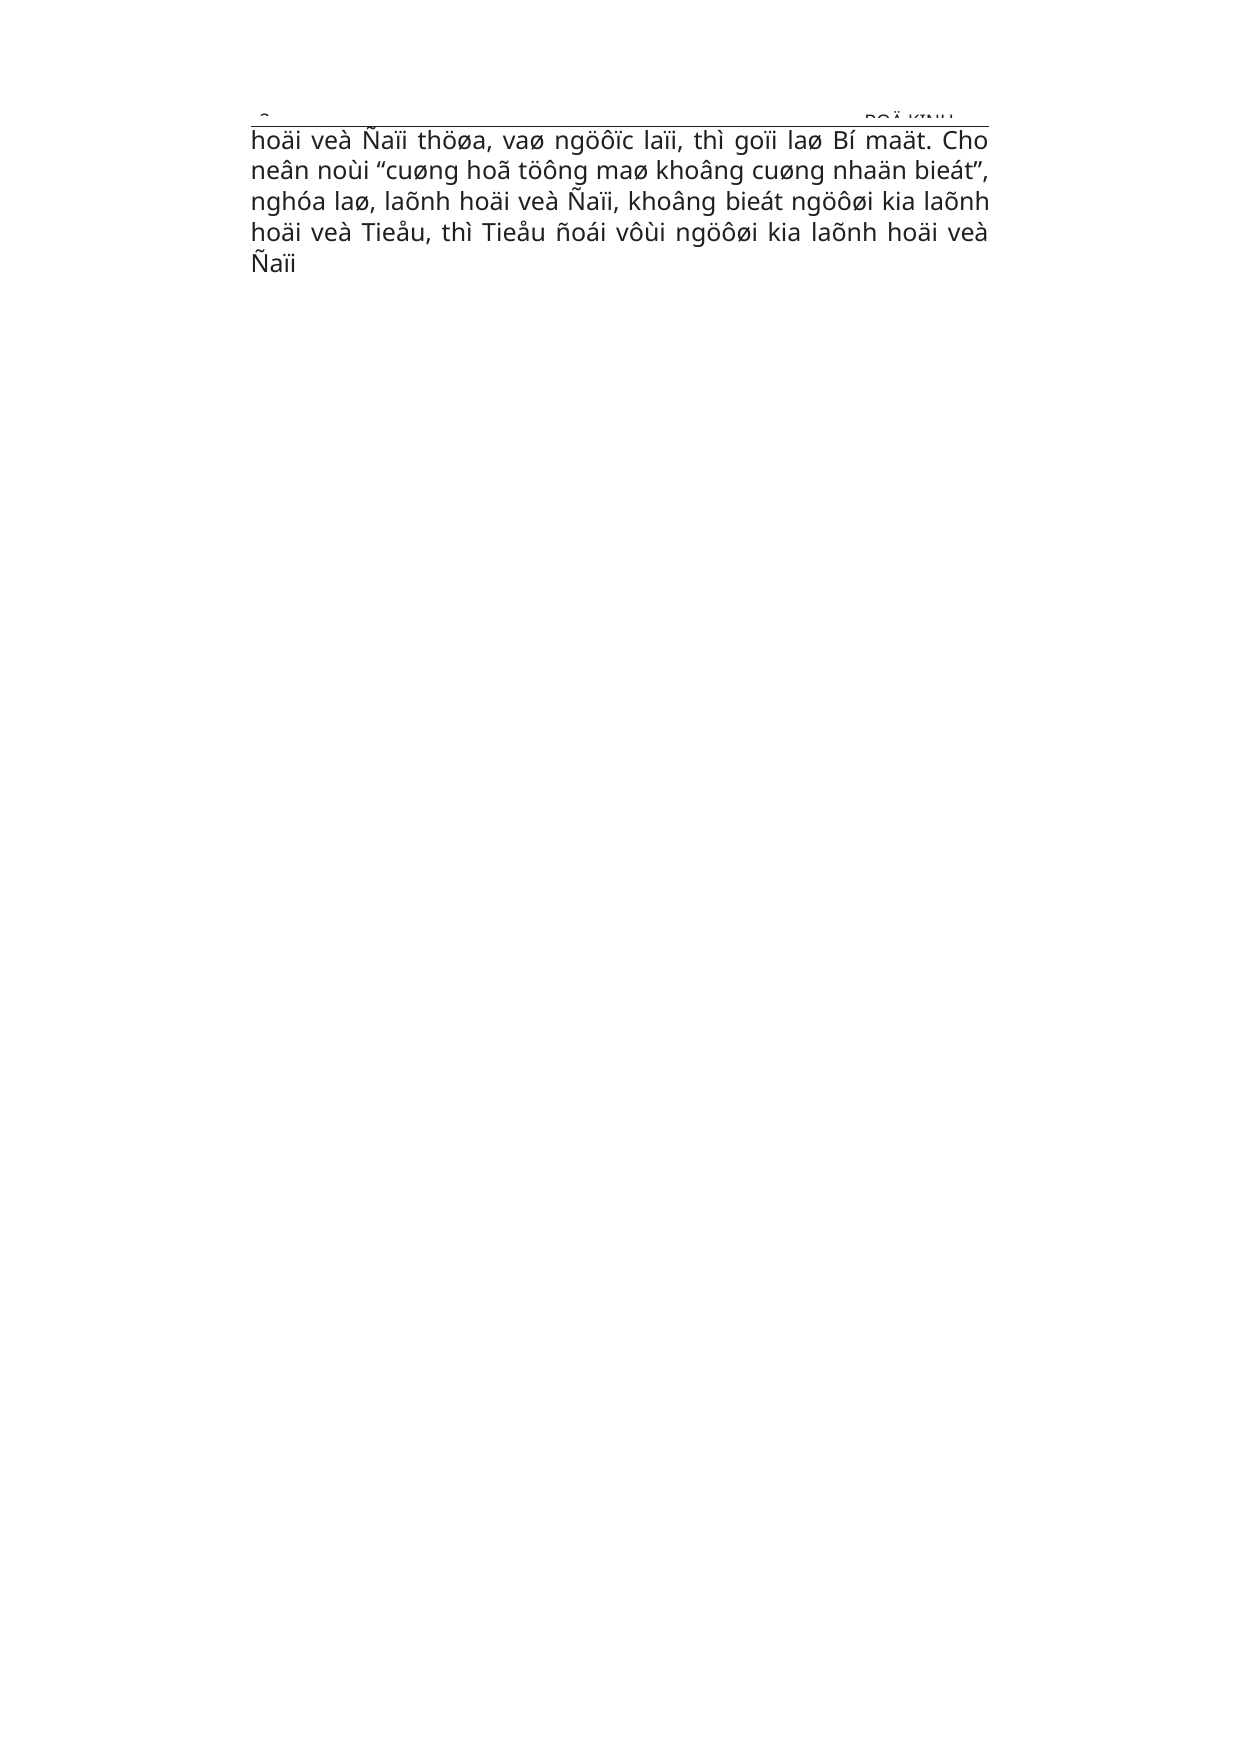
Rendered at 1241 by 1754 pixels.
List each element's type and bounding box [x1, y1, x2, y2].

list [250, 125, 990, 280]
